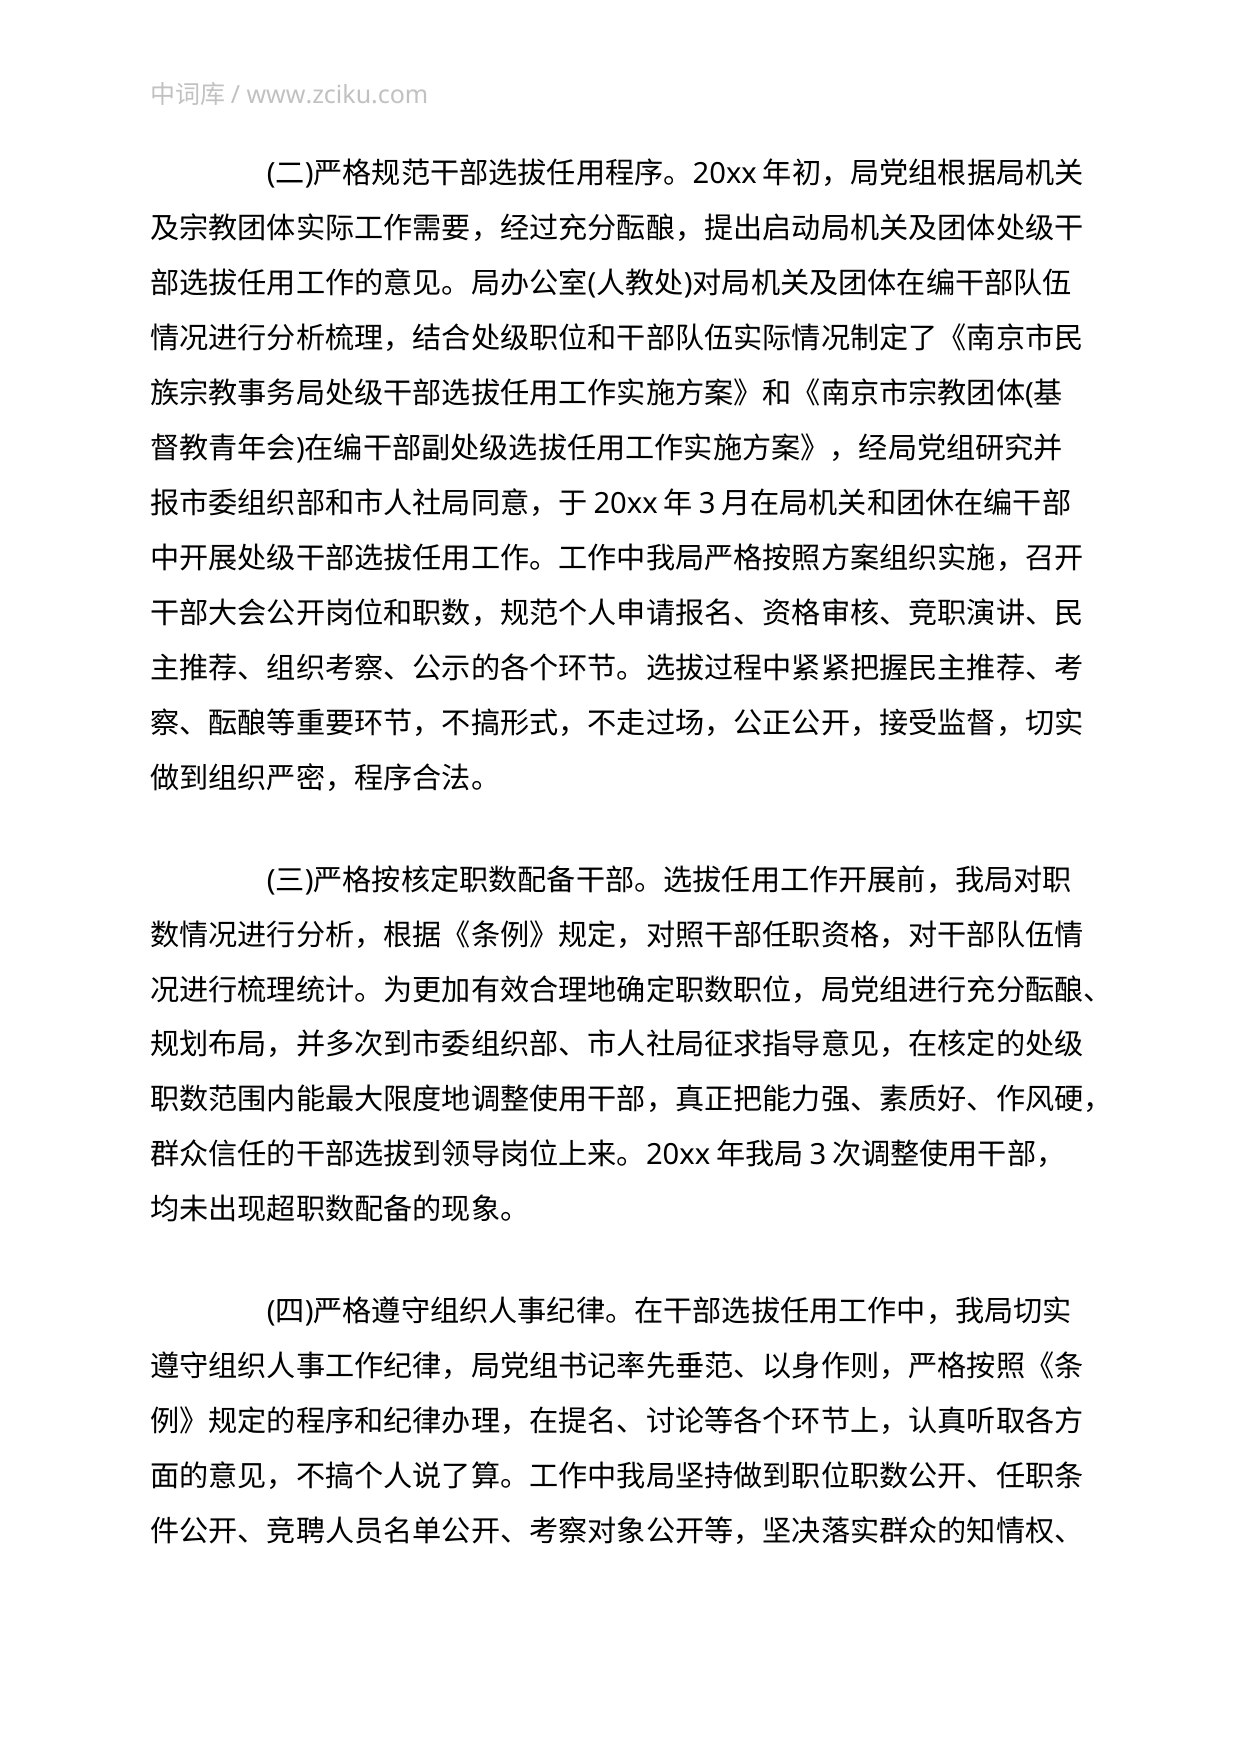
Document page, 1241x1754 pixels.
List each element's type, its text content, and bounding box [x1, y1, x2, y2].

text (二)严格规范干部选拔任用程序。20xx年初，局党组根据局机关及宗教团体实际工作需要，经过充分酝酿，提出启动局机关及团体处级干部选拔任用工作的意见。局办公室(人教处)对局机关及团体在编干部队伍情况进行分析梳理，结合处级职位和干部队伍实际情况制定了《南京市民族宗教事务局处级干部选拔任用工作实施方案》和《南京市宗教团体(基督教青年会)在编干部副处级选拔任用工作实施方案》，经局党组研究并报市委组织部和市人社局同意，于20xx年3月在局机关和团休在编干部中开展处级干部选拔任用工作。工作中我局严格按照方案组织实施，召开干部大会公开岗位和职数，规范个人申请报名、资格审核、竞职演讲、民主推荐、组织考察、公示的各个环节。选拔过程中紧紧把握民主推荐、考察、酝酿等重要环节，不搞形式，不走过场，公正公开，接受监督，切实做到组织严密，程序合法。 [150, 150, 1090, 797]
text (三)严格按核定职数配备干部。选拔任用工作开展前，我局对职数情况进行分析，根据《条例》规定，对照干部任职资格，对干部队伍情况进行梳理统计。为更加有效合理地确定职数职位，局党组进行充分酝酿、规划布局，并多次到市委组织部、市人社局征求指导意见，在核定的处级职数范围内能最大限度地调整使用干部，真正把能力强、素质好、作风硬，群众信任的干部选拔到领导岗位上来。20xx年我局3次调整使用干部，均未出现超职数配备的现象。 [150, 856, 1090, 1228]
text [150, 1287, 1090, 1549]
